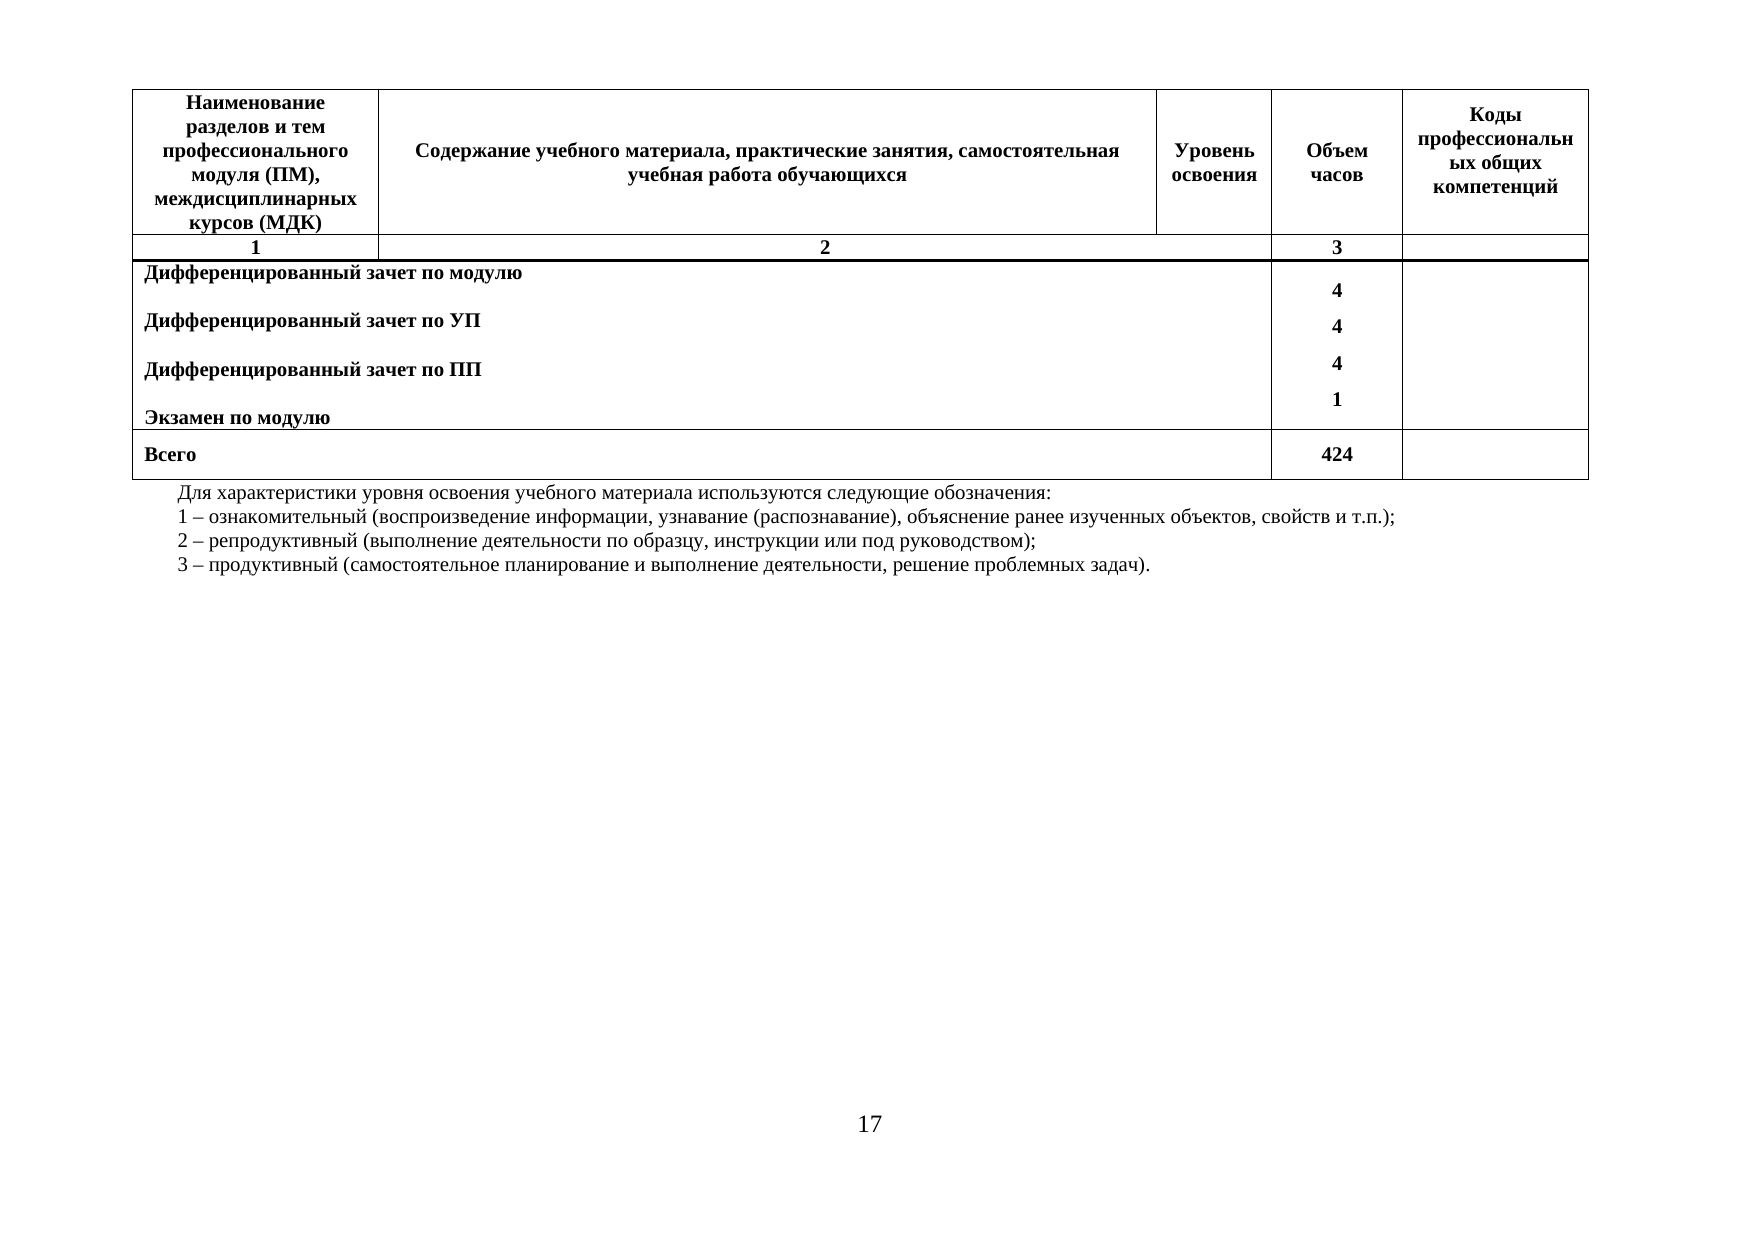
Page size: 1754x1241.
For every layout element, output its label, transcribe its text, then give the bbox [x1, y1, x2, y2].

table_cell 2 [379, 235, 1271, 259]
text 2 – репродуктивный (выполнение деятельности по образцу, инструкции или под руководством); [177, 528, 1636, 552]
table_header Коды профессиональных общих компетенций [1403, 90, 1588, 234]
table_header Наименование разделов и тем профессионального модуля (ПМ), междисциплинарных курсов (МДК) [133, 90, 378, 234]
table_cell 1 [133, 235, 378, 259]
table_header Уровень освоения [1157, 90, 1271, 234]
table_cell [1403, 430, 1588, 479]
table_header Содержание учебного материала, практические занятия, самостоятельная учебная работа обучающихся [379, 90, 1156, 234]
table_cell [1403, 262, 1588, 429]
table_cell [1403, 235, 1588, 259]
table_cell Всего [133, 430, 1271, 479]
table_cell Дифференцированный зачет по модулю Дифференцированный зачет по УП Дифференцированный зачет по ПП Экзамен по модулю [133, 262, 1271, 429]
table_cell 4 4 4 1 [1272, 262, 1402, 429]
table_cell 424 [1272, 430, 1402, 479]
text 3 – продуктивный (самостоятельное планирование и выполнение деятельности, решение проблемных задач). [177, 552, 1636, 576]
text 1 – ознакомительный (воспроизведение информации, узнавание (распознавание), объяснение ранее изученных объектов, свойств и т.п.); [177, 504, 1636, 528]
table_header Объем часов [1272, 90, 1402, 234]
table_cell 3 [1272, 235, 1402, 259]
text Для характеристики уровня освоения учебного материала используются следующие обозначения: [177, 480, 1636, 504]
